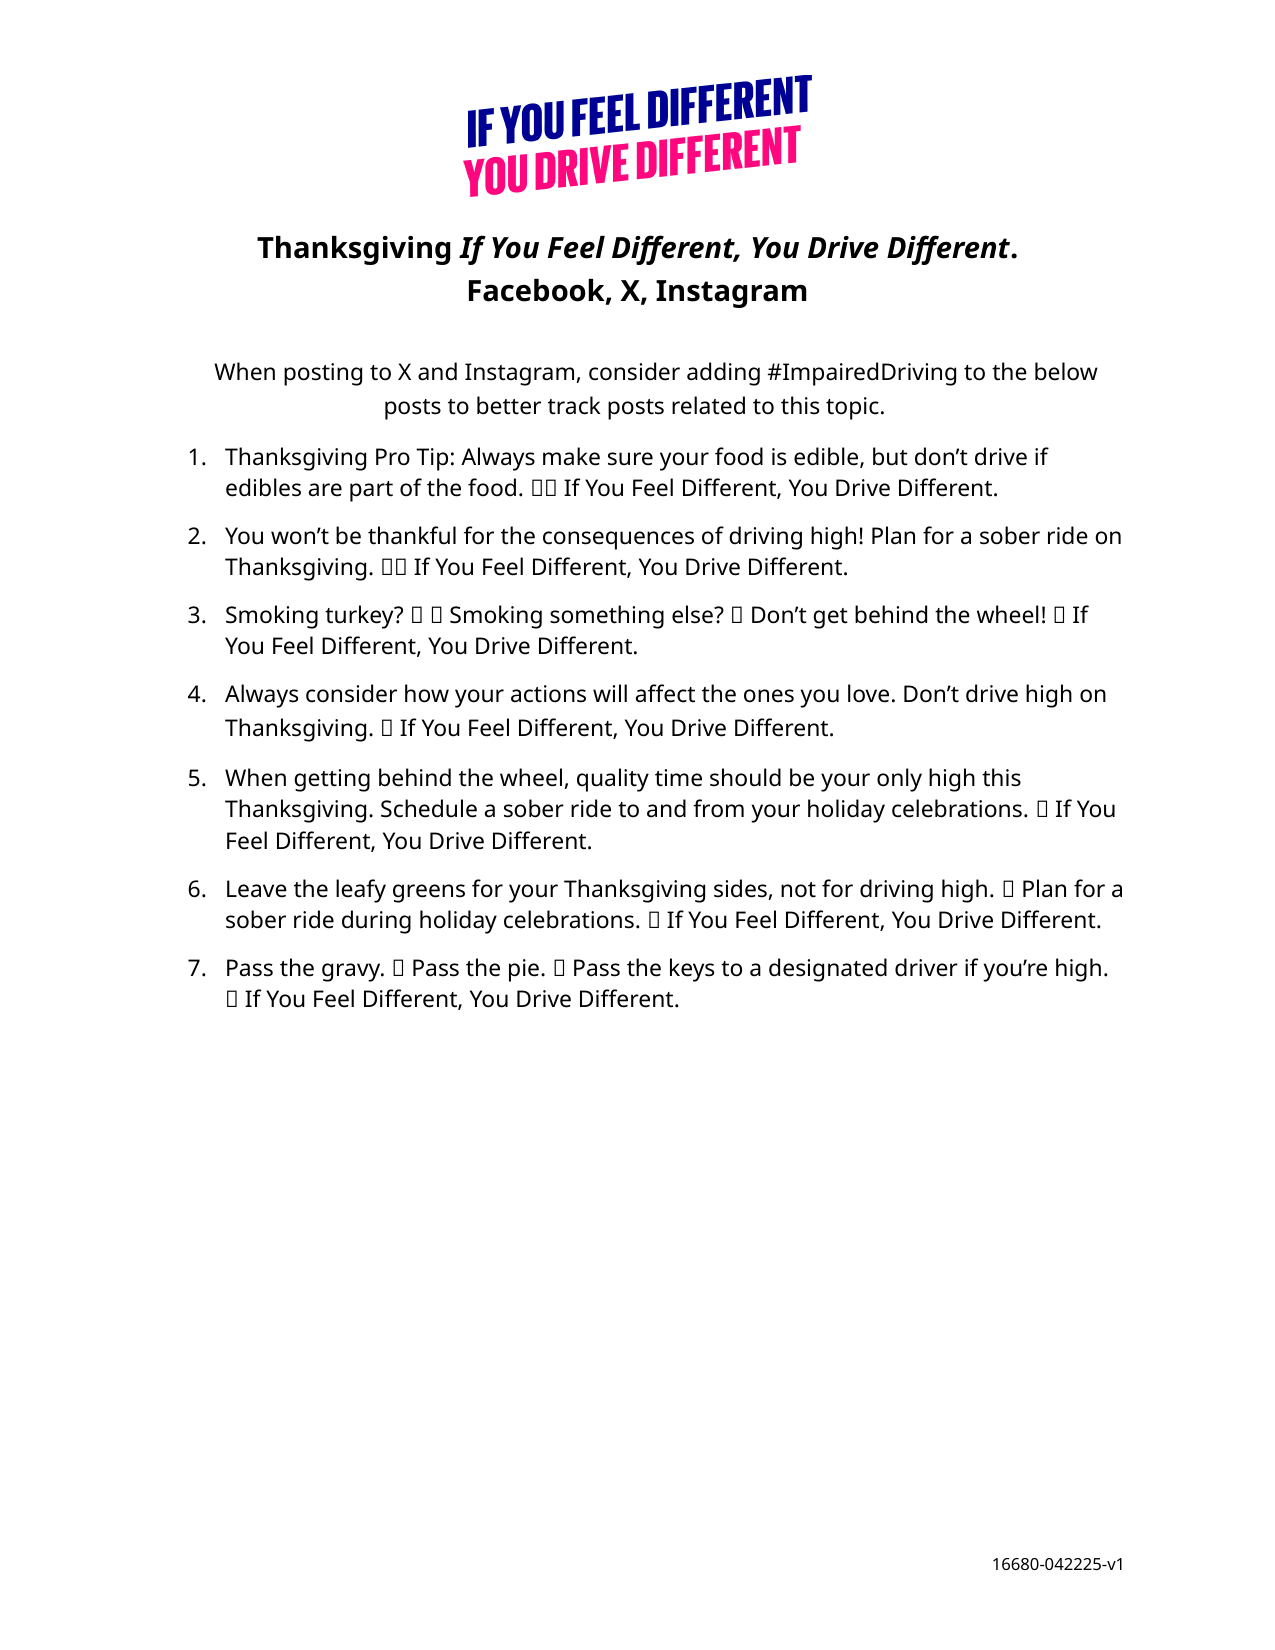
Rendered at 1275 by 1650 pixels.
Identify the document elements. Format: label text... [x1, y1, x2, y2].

text When posting to X and Instagram, consider adding #ImpairedDriving to the below posts to better track posts related to this topic. [150, 356, 1125, 421]
list Thanksgiving Pro Tip: Always make sure your food is edible, but don’t drive if edibles are part of the food. 🌿🚫 If You Feel Different, You Drive Different. [187, 440, 1125, 503]
subtitle Facebook, X, Instagram [150, 271, 1125, 353]
list Pass the gravy. 🥘 Pass the pie. 🥧 Pass the keys to a designated driver if you’re high. 🔑 If You Feel Different, You Drive Different. [187, 952, 1125, 1014]
subtitle Thanksgiving If You Feel Different, You Drive Different. [150, 228, 1125, 267]
list Smoking turkey? 🦃 ✅ Smoking something else? 🌿 Don’t get behind the wheel! ❌ If You Feel Different, You Drive Different. [187, 599, 1125, 661]
list When getting behind the wheel, quality time should be your only high this Thanksgiving. Schedule a sober ride to and from your holiday celebrations. 🧡 If You Feel Different, You Drive Different. [187, 762, 1125, 856]
picture [463, 75, 812, 197]
list You won’t be thankful for the consequences of driving high! Plan for a sober ride on Thanksgiving. 🚙📲 If You Feel Different, You Drive Different. [187, 519, 1125, 582]
list Always consider how your actions will affect the ones you love. Don’t drive high on Thanksgiving. 🙅 If You Feel Different, You Drive Different. [187, 678, 1125, 743]
list Leave the leafy greens for your Thanksgiving sides, not for driving high. 🌿 Plan for a sober ride during holiday celebrations. 📲 If You Feel Different, You Drive Different. [187, 872, 1125, 935]
